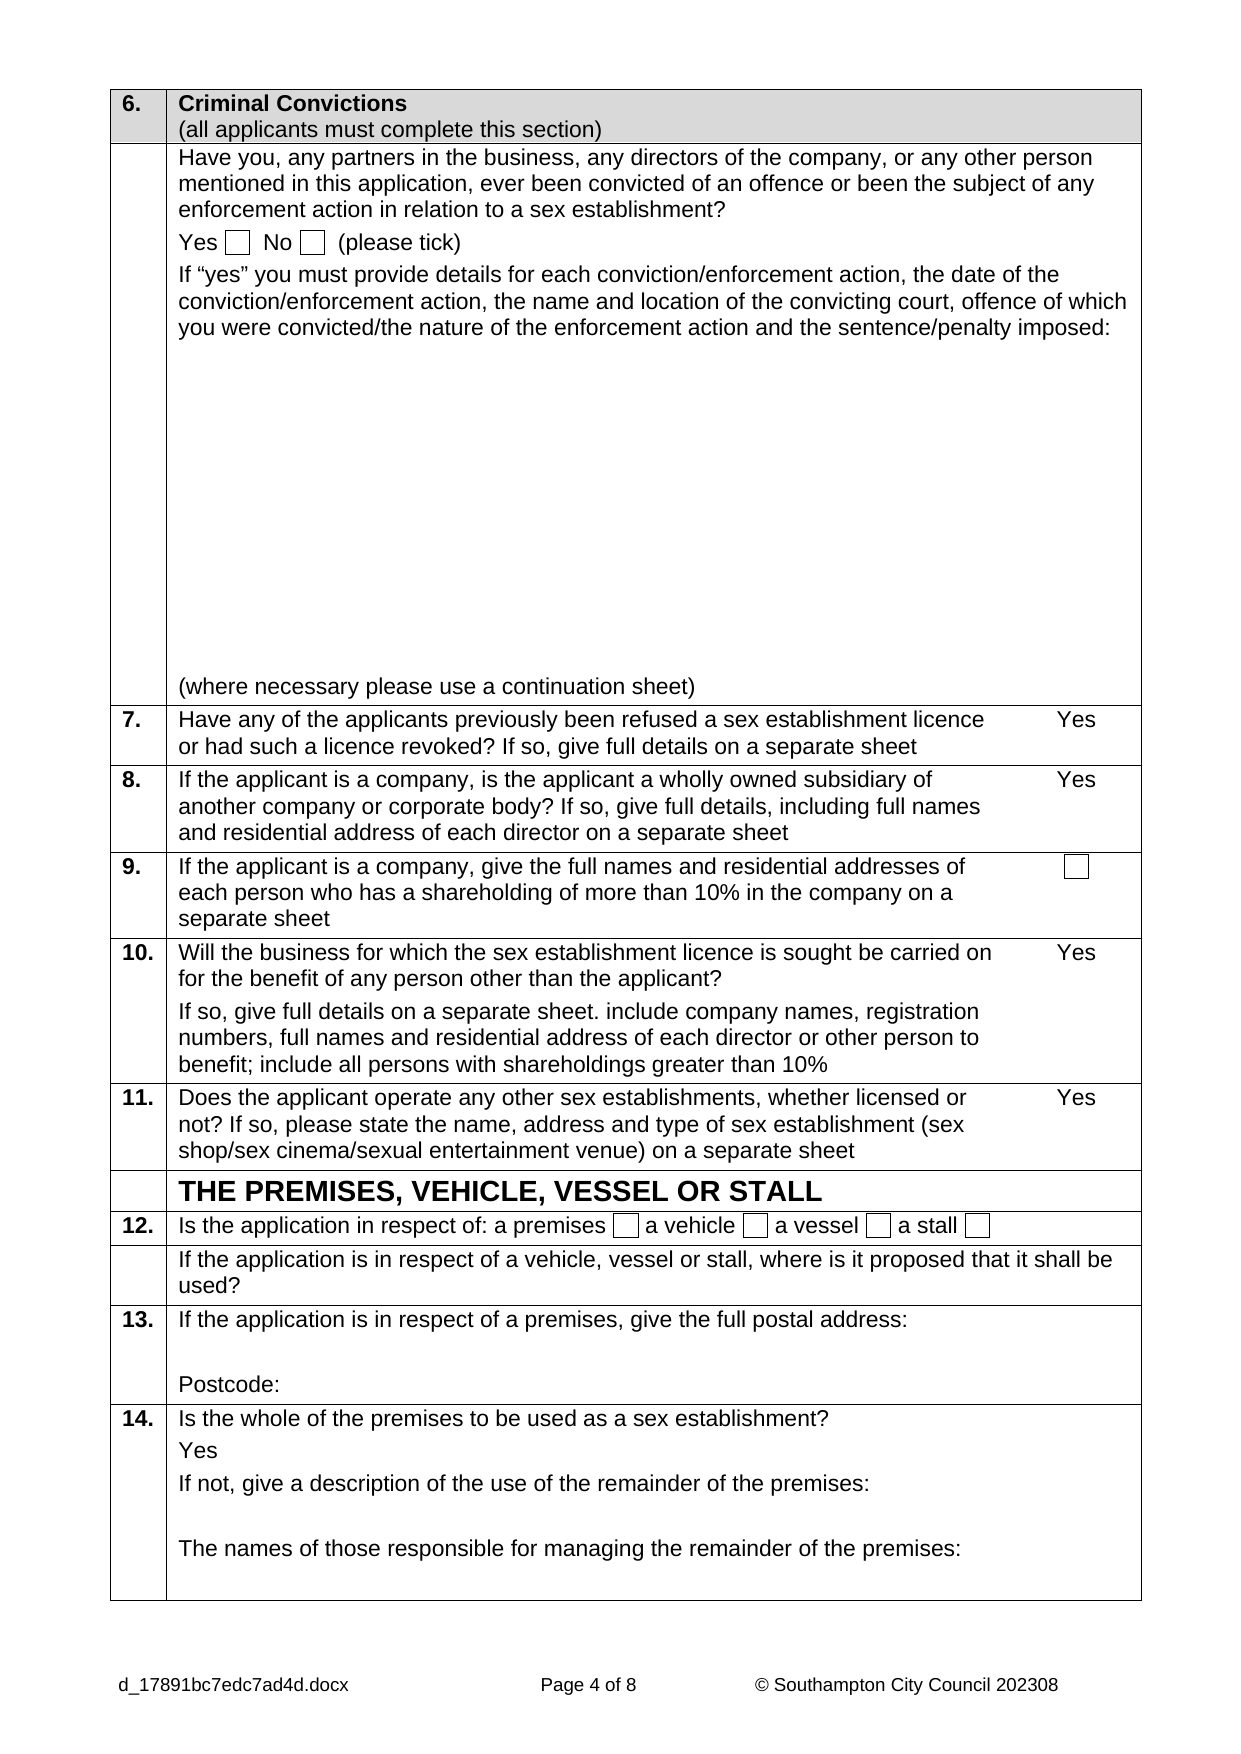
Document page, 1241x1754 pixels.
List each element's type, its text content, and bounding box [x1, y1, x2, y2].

table_cell [111, 706, 166, 765]
table_cell [111, 939, 166, 1083]
table_cell [111, 1405, 166, 1600]
table_cell [1011, 1084, 1141, 1170]
table_cell [1011, 853, 1141, 938]
table_cell [111, 1084, 166, 1170]
table_cell [111, 144, 166, 705]
table_cell Have you, any partners in the business, any directors of the company, or any other person mentioned in this application, ever been convicted of an offence or been the subject of any enforcement action in relation to a sex establishment? Yes No (please tick) If “yes” you must provide details for each conviction/enforcement action, the date of the conviction/enforcement action, the name and location of the convicting court, offence of which you were convicted/the nature of the enforcement action and the sentence/penalty imposed: (where necessary please use a continuation sheet) [167, 144, 1141, 705]
table_cell [111, 1246, 166, 1305]
table_cell If the application is in respect of a premises, give the full postal address: Postcode: [167, 1306, 1141, 1403]
table_cell If the application is in respect of a vehicle, vessel or stall, where is it proposed that it shall be used? [167, 1246, 1141, 1305]
table_cell [111, 1212, 166, 1245]
table_cell [1011, 766, 1141, 852]
table_cell If the applicant is a company, give the full names and residential addresses of each person who has a shareholding of more than 10% in the company on a separate sheet [167, 853, 1011, 938]
table_cell Will the business for which the sex establishment licence is sought be carried on for the benefit of any person other than the applicant? If so, give full details on a separate sheet. include company names, registration numbers, full names and residential address of each director or other person to benefit; include all persons with shareholdings greater than 10% [167, 939, 1011, 1083]
table_cell Have any of the applicants previously been refused a sex establishment licence or had such a licence revoked? If so, give full details on a separate sheet [167, 706, 1011, 765]
table_cell [111, 1306, 166, 1403]
table_cell [111, 853, 166, 938]
table_cell [1011, 706, 1141, 765]
table_cell Is the whole of the premises to be used as a sex establishment? If not, give a description of the use of the remainder of the premises: The names of those responsible for managing the remainder of the premises: [167, 1405, 1141, 1600]
table_cell [111, 90, 166, 142]
table_cell Is the application in respect of: a premises a vehicle a vessel a stall [167, 1212, 1141, 1245]
table_cell [1011, 939, 1141, 1083]
table_cell THE PREMISES, VEHICLE, VESSEL OR STALL [167, 1171, 1141, 1211]
table_cell Criminal Convictions (all applicants must complete this section) [167, 90, 1141, 142]
table_cell If the applicant is a company, is the applicant a wholly owned subsidiary of another company or corporate body? If so, give full details, including full names and residential address of each director on a separate sheet [167, 766, 1011, 852]
table_cell [111, 1171, 166, 1211]
table_cell [111, 766, 166, 852]
table_cell Does the applicant operate any other sex establishments, whether licensed or not? If so, please state the name, address and type of sex establishment (sex shop/sex cinema/sexual entertainment venue) on a separate sheet [167, 1084, 1011, 1170]
